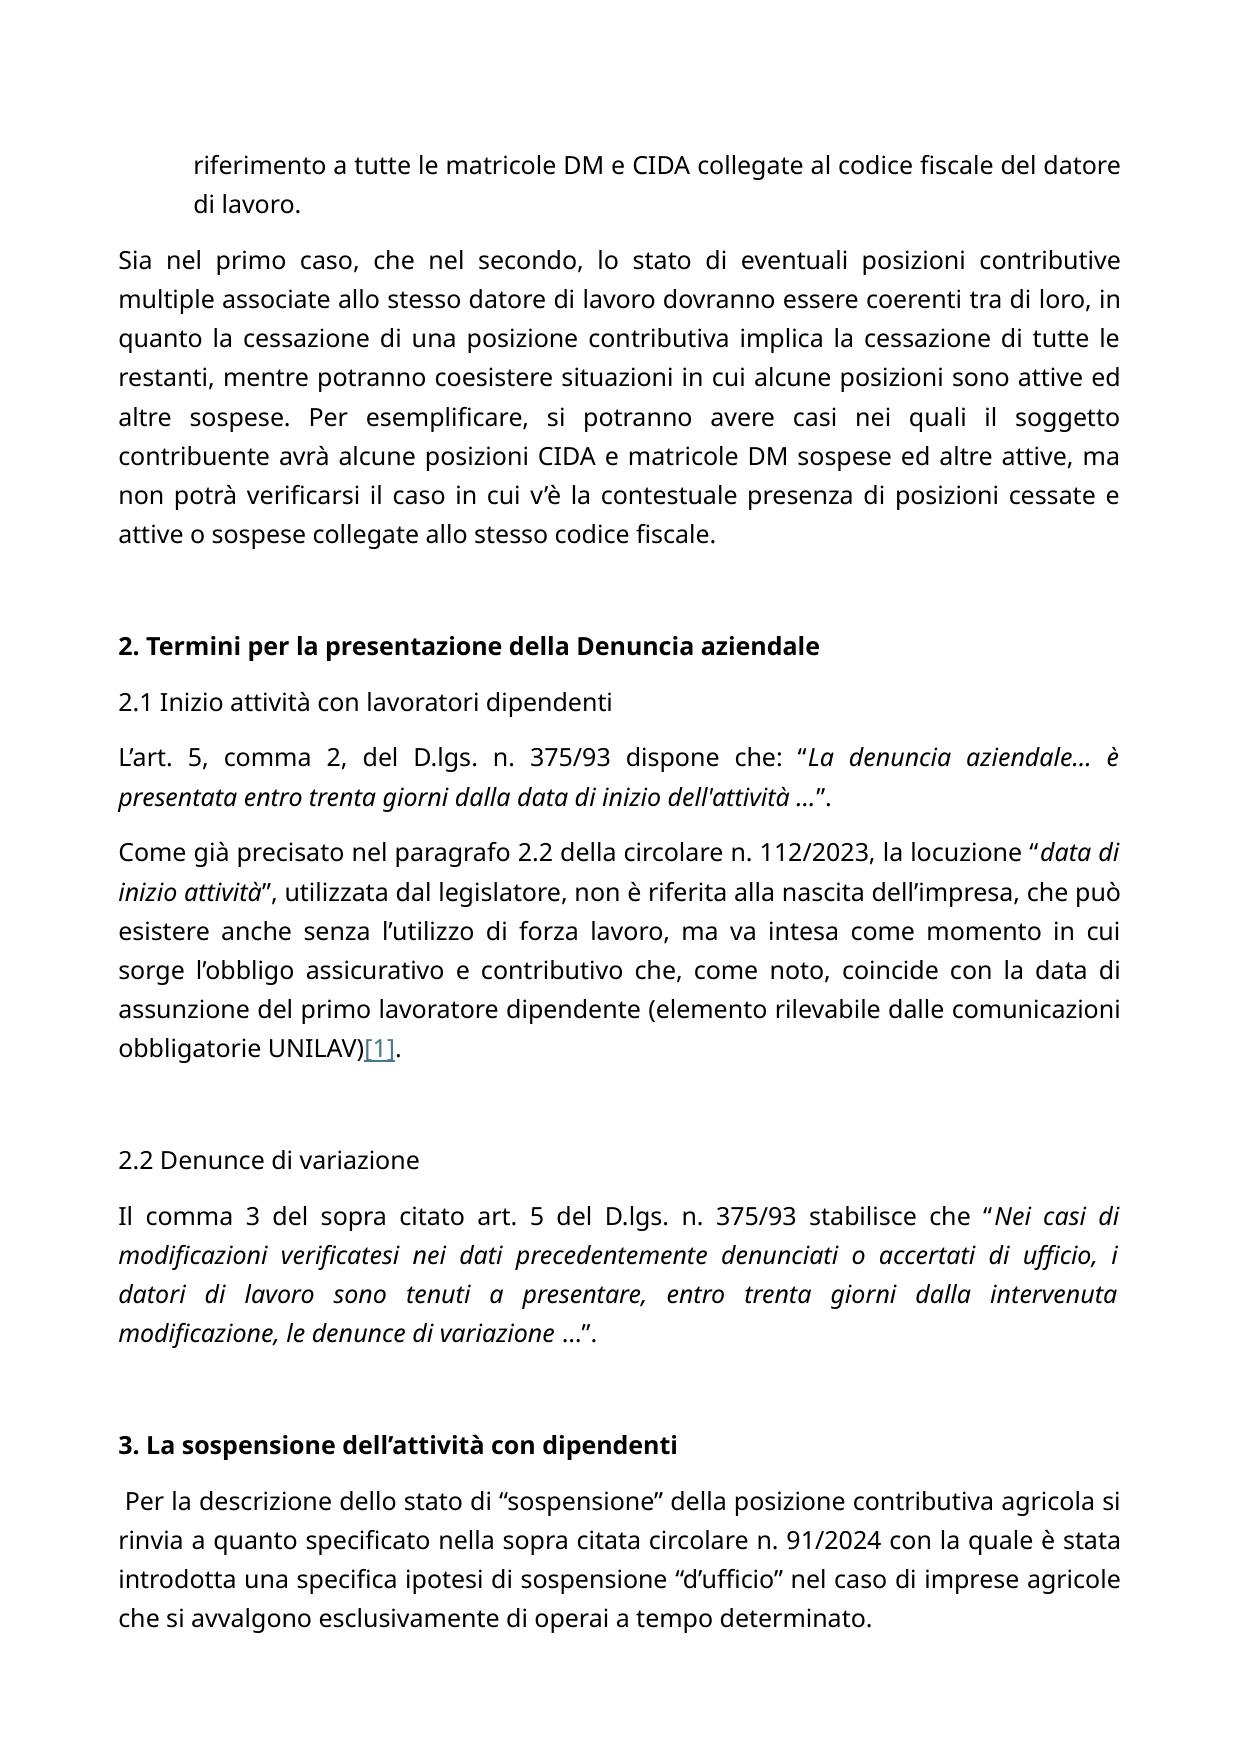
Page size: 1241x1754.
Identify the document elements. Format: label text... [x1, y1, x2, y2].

text Il comma 3 del sopra citato art. 5 del D.lgs. n. 375/93 stabilisce che “Nei casi di modificazioni verificatesi nei dati precedentemente denunciati o accertati di ufficio, i datori di lavoro sono tenuti a presentare, entro trenta giorni dalla intervenuta modificazione, le denunce di variazione …”. [118, 1198, 1122, 1350]
text L’art. 5, comma 2, del D.lgs. n. 375/93 dispone che: “La denuncia aziendale… è presentata entro trenta giorni dalla data di inizio dell'attività …”. [118, 740, 1122, 813]
text 3. La sospensione dell’attività con dipendenti [118, 1428, 1122, 1462]
text 2.1 Inizio attività con lavoratori dipendenti [118, 684, 1122, 718]
text Sia nel primo caso, che nel secondo, lo stato di eventuali posizioni contributive multiple associate allo stesso datore di lavoro dovranno essere coerenti tra di loro, in quanto la cessazione di una posizione contributiva implica la cessazione di tutte le restanti, mentre potranno coesistere situazioni in cui alcune posizioni sono attive ed altre sospese. Per esemplificare, si potranno avere casi nei quali il soggetto contribuente avrà alcune posizioni CIDA e matricole DM sospese ed altre attive, ma non potrà verificarsi il caso in cui v’è la contestuale presenza di posizioni cessate e attive o sospese collegate allo stesso codice fiscale. [118, 243, 1122, 551]
text 2.2 Denunce di variazione [118, 1143, 1122, 1177]
text Come già precisato nel paragrafo 2.2 della circolare n. 112/2023, la locuzione “data di inizio attività”, utilizzata dal legislatore, non è riferita alla nascita dell’impresa, che può esistere anche senza l’utilizzo di forza lavoro, ma va intesa come momento in cui sorge l’obbligo assicurativo e contributivo che, come noto, coincide con la data di assunzione del primo lavoratore dipendente (elemento rilevabile dalle comunicazioni obbligatorie UNILAV)[1]. [118, 835, 1122, 1065]
text 2. Termini per la presentazione della Denuncia aziendale [118, 628, 1122, 662]
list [156, 148, 1122, 221]
text Per la descrizione dello stato di “sospensione” della posizione contributiva agricola si rinvia a quanto specificato nella sopra citata circolare n. 91/2024 con la quale è stata introdotta una specifica ipotesi di sospensione “d’ufficio” nel caso di imprese agricole che si avvalgono esclusivamente di operai a tempo determinato. [118, 1483, 1122, 1635]
